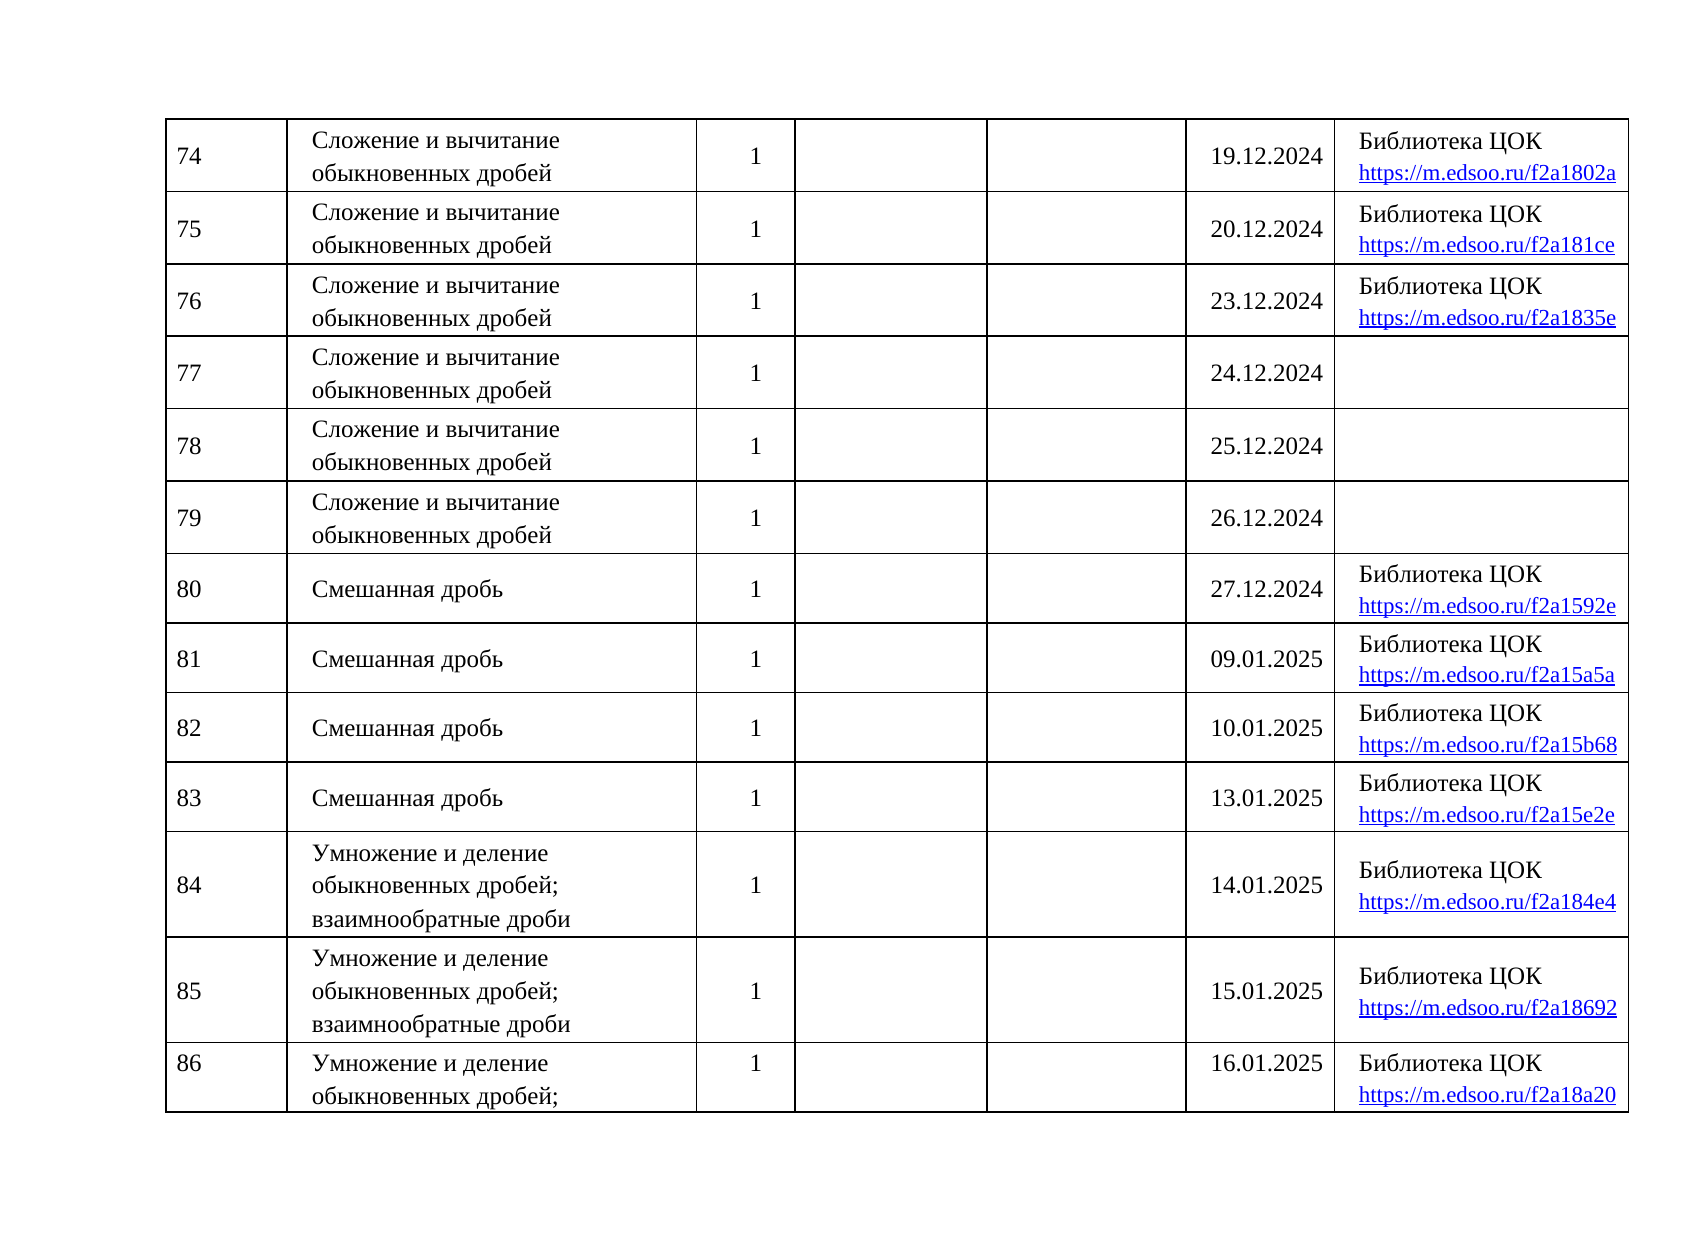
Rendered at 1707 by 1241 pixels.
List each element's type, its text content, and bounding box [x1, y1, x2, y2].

table_cell [988, 120, 1185, 191]
table_cell 1 [697, 624, 794, 692]
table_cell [288, 192, 696, 263]
table_cell Библиотека ЦОК https://m.edsoo.ru/f2a184e4 [1335, 832, 1628, 936]
table_cell Сложение и вычитание обыкновенных дробей [288, 265, 696, 335]
table_cell [796, 192, 986, 263]
table_cell [796, 554, 986, 622]
table_cell 19.12.2024 [1187, 120, 1334, 191]
table_cell [988, 554, 1185, 622]
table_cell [288, 938, 696, 1042]
table_cell [796, 938, 986, 1042]
table_cell 84 [167, 832, 286, 936]
table_cell 80 [167, 554, 286, 622]
table_cell 25.12.2024 [1187, 409, 1334, 480]
table_cell [988, 832, 1185, 936]
table_cell 81 [167, 624, 286, 692]
table_cell 1 [697, 938, 794, 1042]
table_cell Библиотека ЦОК https://m.edsoo.ru/f2a181ce [1335, 192, 1628, 263]
table_cell [796, 120, 986, 191]
table_cell [988, 192, 1185, 263]
table_cell 15.01.2025 [1187, 938, 1334, 1042]
table_cell 1 [697, 265, 794, 335]
table_cell 1 [697, 482, 794, 552]
table_cell 79 [167, 482, 286, 552]
table_cell [988, 1043, 1185, 1111]
table_cell Библиотека ЦОК https://m.edsoo.ru/f2a15a5a [1335, 624, 1628, 692]
table_cell [1335, 337, 1628, 408]
table_cell [988, 693, 1185, 761]
table_cell [796, 409, 986, 480]
table_cell 85 [167, 938, 286, 1042]
table_cell Смешанная дробь [288, 693, 696, 761]
table_cell Смешанная дробь [288, 763, 696, 831]
table_cell 76 [167, 265, 286, 335]
table_cell 20.12.2024 [1187, 192, 1334, 263]
table_cell [988, 938, 1185, 1042]
table_cell 16.01.2025 [1187, 1043, 1334, 1111]
table_cell 14.01.2025 [1187, 832, 1334, 936]
table_cell Сложение и вычитание обыкновенных дробей [288, 337, 696, 408]
table_cell 75 [167, 192, 286, 263]
table_cell Библиотека ЦОК https://m.edsoo.ru/f2a1802a [1335, 120, 1628, 191]
table_cell Смешанная дробь [288, 554, 696, 622]
table_cell [988, 482, 1185, 552]
table_cell [988, 409, 1185, 480]
table_cell 77 [167, 337, 286, 408]
table_cell 78 [167, 409, 286, 480]
table_cell 24.12.2024 [1187, 337, 1334, 408]
table_cell 1 [697, 763, 794, 831]
table_cell Библиотека ЦОК https://m.edsoo.ru/f2a1835e [1335, 265, 1628, 335]
table_cell Сложение и вычитание обыкновенных дробей [288, 482, 696, 552]
table_cell Библиотека ЦОК https://m.edsoo.ru/f2a1592e [1335, 554, 1628, 622]
table_cell [988, 265, 1185, 335]
table_cell 1 [697, 554, 794, 622]
table_cell 1 [697, 1043, 794, 1111]
table_cell [796, 624, 986, 692]
table_cell 23.12.2024 [1187, 265, 1334, 335]
table_cell Библиотека ЦОК https://m.edsoo.ru/f2a18692 [1335, 938, 1628, 1042]
table_cell [796, 832, 986, 936]
table_cell 82 [167, 693, 286, 761]
table_cell Умножение и деление обыкновенных дробей; взаимнообратные дроби [288, 832, 696, 936]
table_cell 1 [697, 409, 794, 480]
table_cell 13.01.2025 [1187, 763, 1334, 831]
table_cell 1 [697, 337, 794, 408]
table_cell [1335, 482, 1628, 552]
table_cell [1335, 1043, 1628, 1111]
table_cell [796, 337, 986, 408]
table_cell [288, 120, 696, 191]
table_cell Смешанная дробь [288, 624, 696, 692]
table_cell 10.01.2025 [1187, 693, 1334, 761]
table_cell Сложение и вычитание обыкновенных дробей [288, 409, 696, 480]
table_cell 83 [167, 763, 286, 831]
table_cell [988, 337, 1185, 408]
table_cell 74 [167, 120, 286, 191]
table_cell 09.01.2025 [1187, 624, 1334, 692]
table_cell [1335, 409, 1628, 480]
table_cell [796, 693, 986, 761]
table_cell [796, 482, 986, 552]
table_cell Библиотека ЦОК https://m.edsoo.ru/f2a15e2e [1335, 763, 1628, 831]
table_cell [796, 763, 986, 831]
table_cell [288, 1043, 696, 1111]
table_cell 1 [697, 832, 794, 936]
table_cell 1 [697, 693, 794, 761]
table_cell [988, 763, 1185, 831]
table_cell 27.12.2024 [1187, 554, 1334, 622]
table_cell 26.12.2024 [1187, 482, 1334, 552]
table_cell 1 [697, 120, 794, 191]
table_cell 86 [167, 1043, 286, 1111]
table_cell 1 [697, 192, 794, 263]
table_cell [796, 1043, 986, 1111]
table_cell Библиотека ЦОК https://m.edsoo.ru/f2a15b68 [1335, 693, 1628, 761]
table_cell [796, 265, 986, 335]
table_cell [988, 624, 1185, 692]
